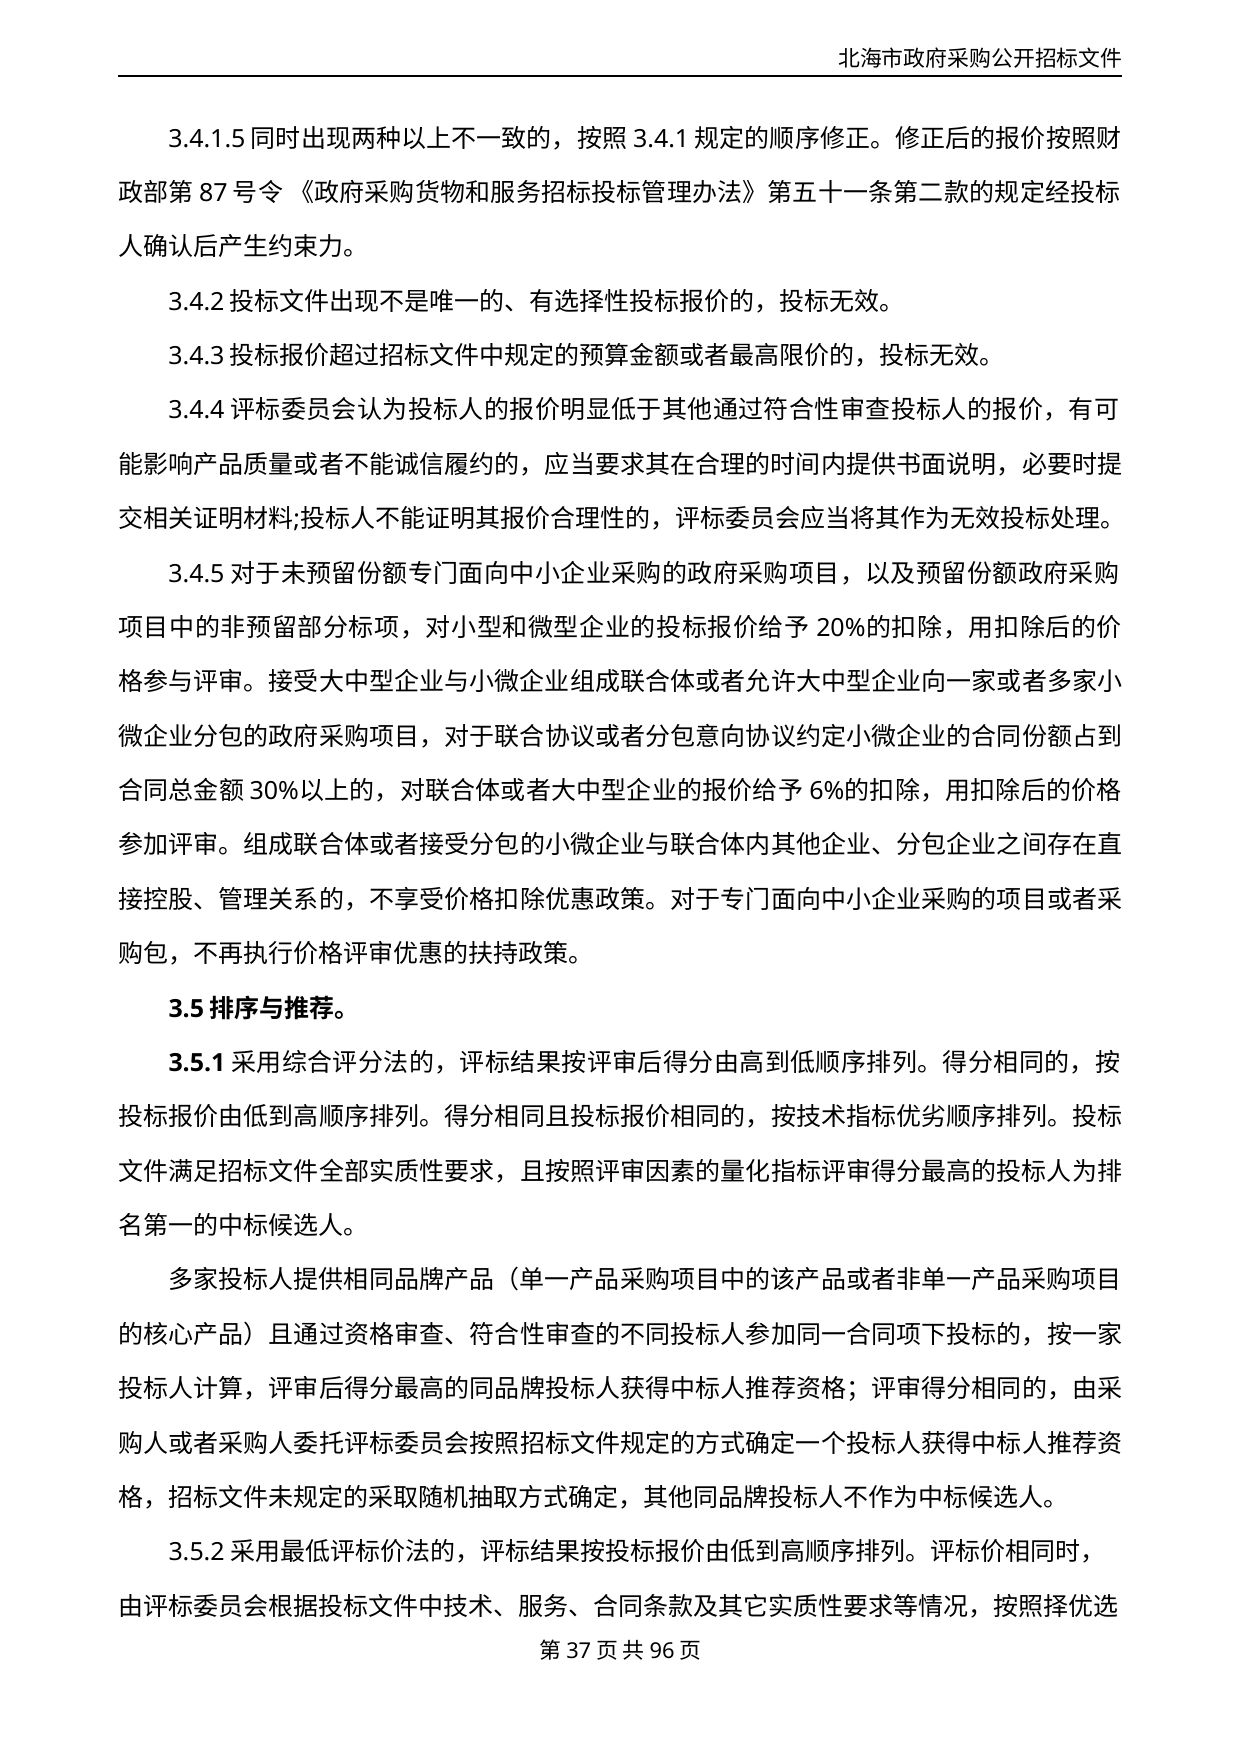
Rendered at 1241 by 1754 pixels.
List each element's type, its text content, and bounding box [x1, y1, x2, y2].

text 3.4.2投标文件出现不是唯一的、有选择性投标报价的，投标无效。 [118, 281, 1122, 317]
text 3.4.4评标委员会认为投标人的报价明显低于其他通过符合性审查投标人的报价，有可能影响产品质量或者不能诚信履约的，应当要求其在合理的时间内提供书面说明，必要时提交相关证明材料;投标人不能证明其报价合理性的，评标委员会应当将其作为无效投标处理。 [118, 390, 1122, 535]
text 3.5排序与推荐。 [118, 988, 1122, 1024]
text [118, 1532, 1122, 1622]
text 3.4.3投标报价超过招标文件中规定的预算金额或者最高限价的，投标无效。 [118, 336, 1122, 372]
text 3.4.5对于未预留份额专门面向中小企业采购的政府采购项目，以及预留份额政府采购项目中的非预留部分标项，对小型和微型企业的投标报价给予20%的扣除，用扣除后的价格参与评审。接受大中型企业与小微企业组成联合体或者允许大中型企业向一家或者多家小微企业分包的政府采购项目，对于联合协议或者分包意向协议约定小微企业的合同份额占到合同总金额30%以上的，对联合体或者大中型企业的报价给予6%的扣除，用扣除后的价格参加评审。组成联合体或者接受分包的小微企业与联合体内其他企业、分包企业之间存在直接控股、管理关系的，不享受价格扣除优惠政策。对于专门面向中小企业采购的项目或者采购包，不再执行价格评审优惠的扶持政策。 [118, 553, 1122, 970]
text 3.5.1采用综合评分法的，评标结果按评审后得分由高到低顺序排列。得分相同的，按投标报价由低到高顺序排列。得分相同且投标报价相同的，按技术指标优劣顺序排列。投标文件满足招标文件全部实质性要求，且按照评审因素的量化指标评审得分最高的投标人为排名第一的中标候选人。 [118, 1042, 1122, 1242]
text 多家投标人提供相同品牌产品（单一产品采购项目中的该产品或者非单一产品采购项目的核心产品）且通过资格审查、符合性审查的不同投标人参加同一合同项下投标的，按一家投标人计算，评审后得分最高的同品牌投标人获得中标人推荐资格；评审得分相同的，由采购人或者采购人委托评标委员会按照招标文件规定的方式确定一个投标人获得中标人推荐资格，招标文件未规定的采取随机抽取方式确定，其他同品牌投标人不作为中标候选人。 [118, 1260, 1122, 1514]
text 3.4.1.5同时出现两种以上不一致的，按照3.4.1规定的顺序修正。修正后的报价按照财政部第87号令 《政府采购货物和服务招标投标管理办法》第五十一条第二款的规定经投标人确认后产生约束力。 [118, 118, 1122, 263]
